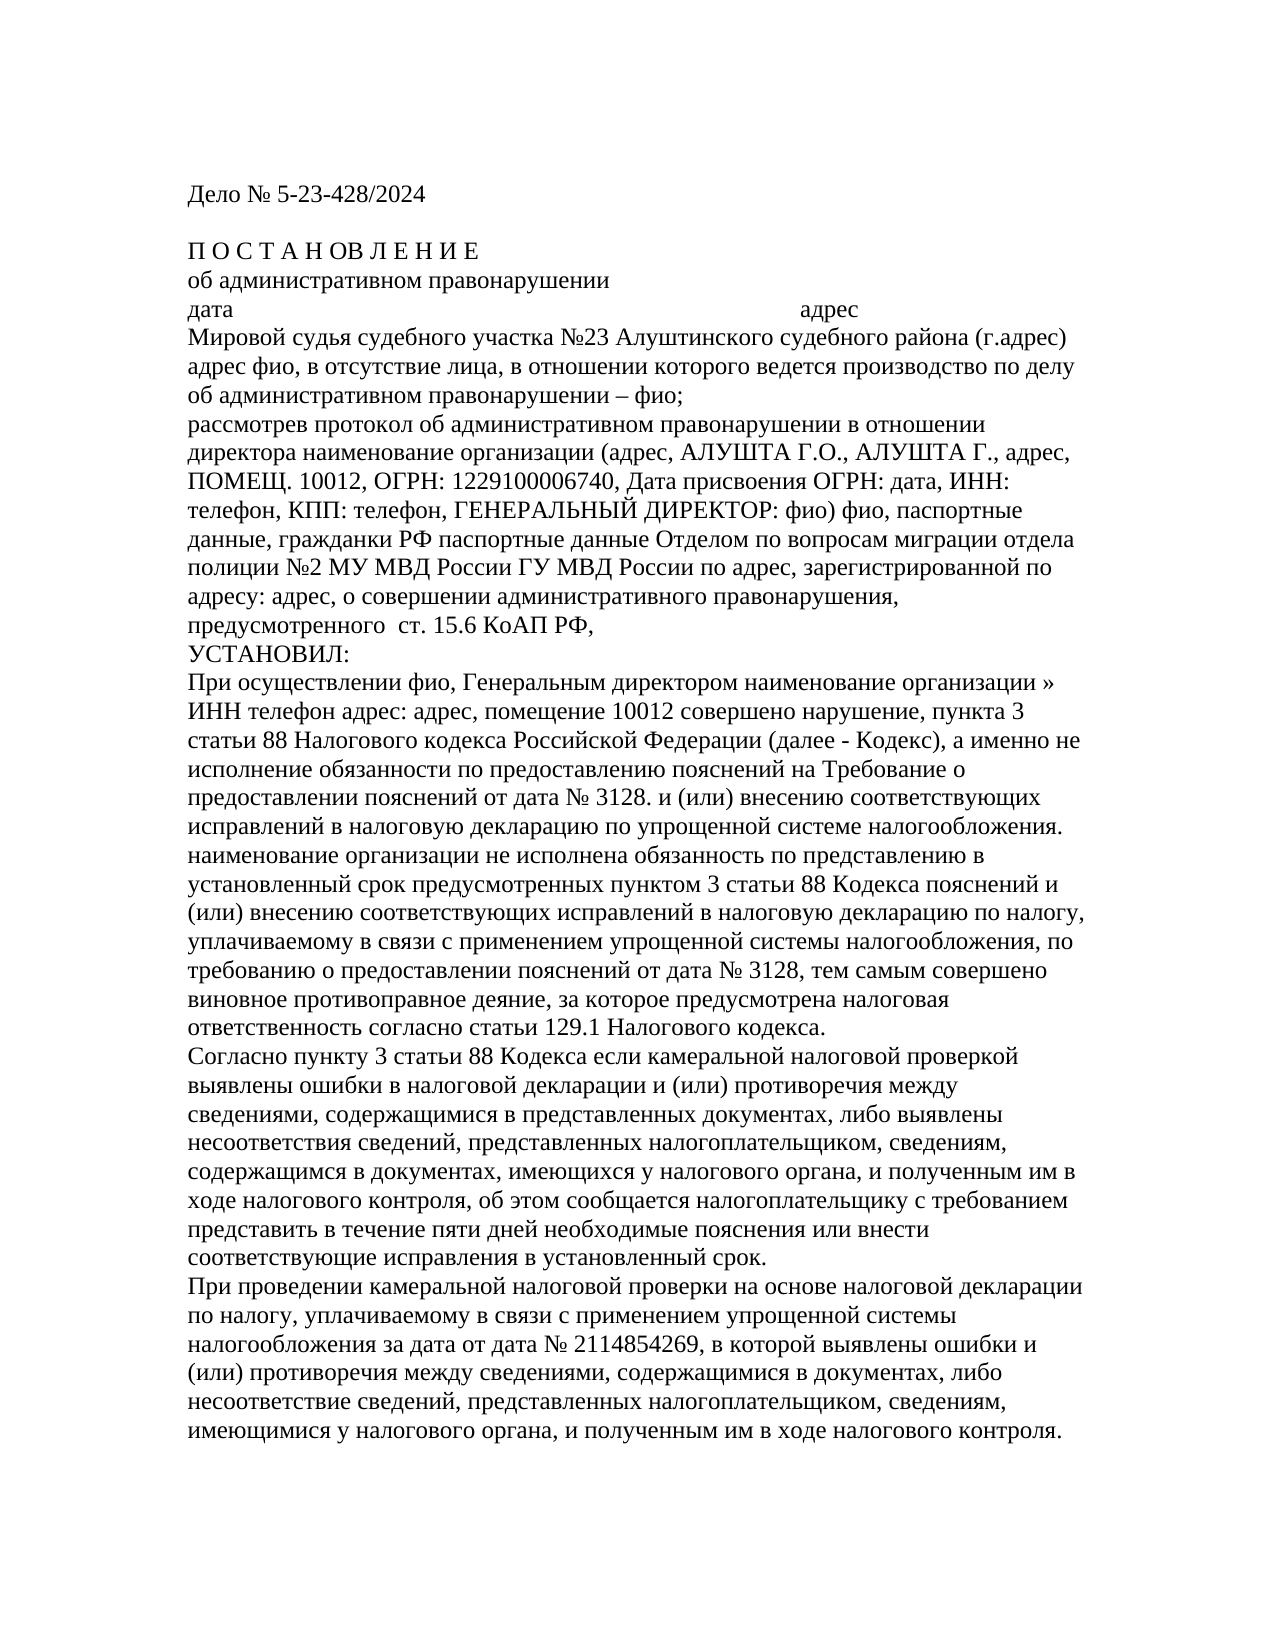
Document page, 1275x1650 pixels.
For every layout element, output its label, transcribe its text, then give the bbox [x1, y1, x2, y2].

text При осуществлении фио, Генеральным директором наименование организации » ИНН телефон адрес: адрес, помещение 10012 совершено нарушение, пункта 3 статьи 88 Налогового кодекса Российской Федерации (далее - Кодекс), а именно не исполнение обязанности по предоставлению пояснений на Требование о предоставлении пояснений от дата № 3128. и (или) внесению соответствующих исправлений в налоговую декларацию по упрощенной системе налогообложения. [187, 667, 1087, 840]
text Мировой судья судебного участка №23 Алуштинского судебного района (г.адрес) адрес фио, в отсутствие лица, в отношении которого ведется производство по делу об административном правонарушении – фио; [187, 322, 1087, 409]
text УСТАНОВИЛ: [187, 639, 1087, 667]
text установленный срок предусмотренных пунктом 3 статьи 88 Кодекса пояснений и (или) внесению соответствующих исправлений в налоговую декларацию по налогу, уплачиваемому в связи с применением упрощенной системы налогообложения, по требованию о предоставлении пояснений от дата № 3128, тем самым совершено виновное противоправное деяние, за которое предусмотрена налоговая ответственность согласно статьи 129.1 Налогового кодекса. [187, 869, 1087, 1041]
text П О С Т А Н ОВ Л Е Н И Е [187, 236, 1087, 265]
text рассмотрев протокол об административном правонарушении в отношении директора наименование организации (адрес, АЛУШТА Г.О., АЛУШТА Г., адрес, ПОМЕЩ. 10012, ОГРН: 1229100006740, Дата присвоения ОГРН: дата, ИНН: телефон, КПП: телефон, ГЕНЕРАЛЬНЫЙ ДИРЕКТОР: фио) фио, паспортные данные, гражданки РФ паспортные данные Отделом по вопросам миграции отдела полиции №2 МУ МВД России ГУ МВД России по адрес, зарегистрированной по адресу: адрес, о совершении административного правонарушения, предусмотренного ст. 15.6 КоАП РФ, [187, 409, 1087, 639]
text дата адрес [187, 294, 1087, 322]
text об административном правонарушении [187, 265, 1087, 294]
text Дело № 5-23-428/2024 [187, 179, 1087, 207]
text При проведении камеральной налоговой проверки на основе налоговой декларации по налогу, уплачиваемому в связи с применением упрощенной системы налогообложения за дата от дата № 2114854269, в которой выявлены ошибки и (или) противоречия между сведениями, содержащимися в документах, либо несоответствие сведений, представленных налогоплательщиком, сведениям, имеющимися у налогового органа, и полученным им в ходе налогового контроля. [187, 1271, 1087, 1444]
text Согласно пункту 3 статьи 88 Кодекса если камеральной налоговой проверкой выявлены ошибки в налоговой декларации и (или) противоречия между сведениями, содержащимися в представленных документах, либо выявлены несоответствия сведений, представленных налогоплательщиком, сведениям, содержащимся в документах, имеющихся у налогового органа, и полученным им в ходе налогового контроля, об этом сообщается налогоплательщику с требованием представить в течение пяти дней необходимые пояснения или внести соответствующие исправления в установленный срок. [187, 1041, 1087, 1271]
text наименование организации не исполнена обязанность по представлению в [187, 840, 1087, 869]
